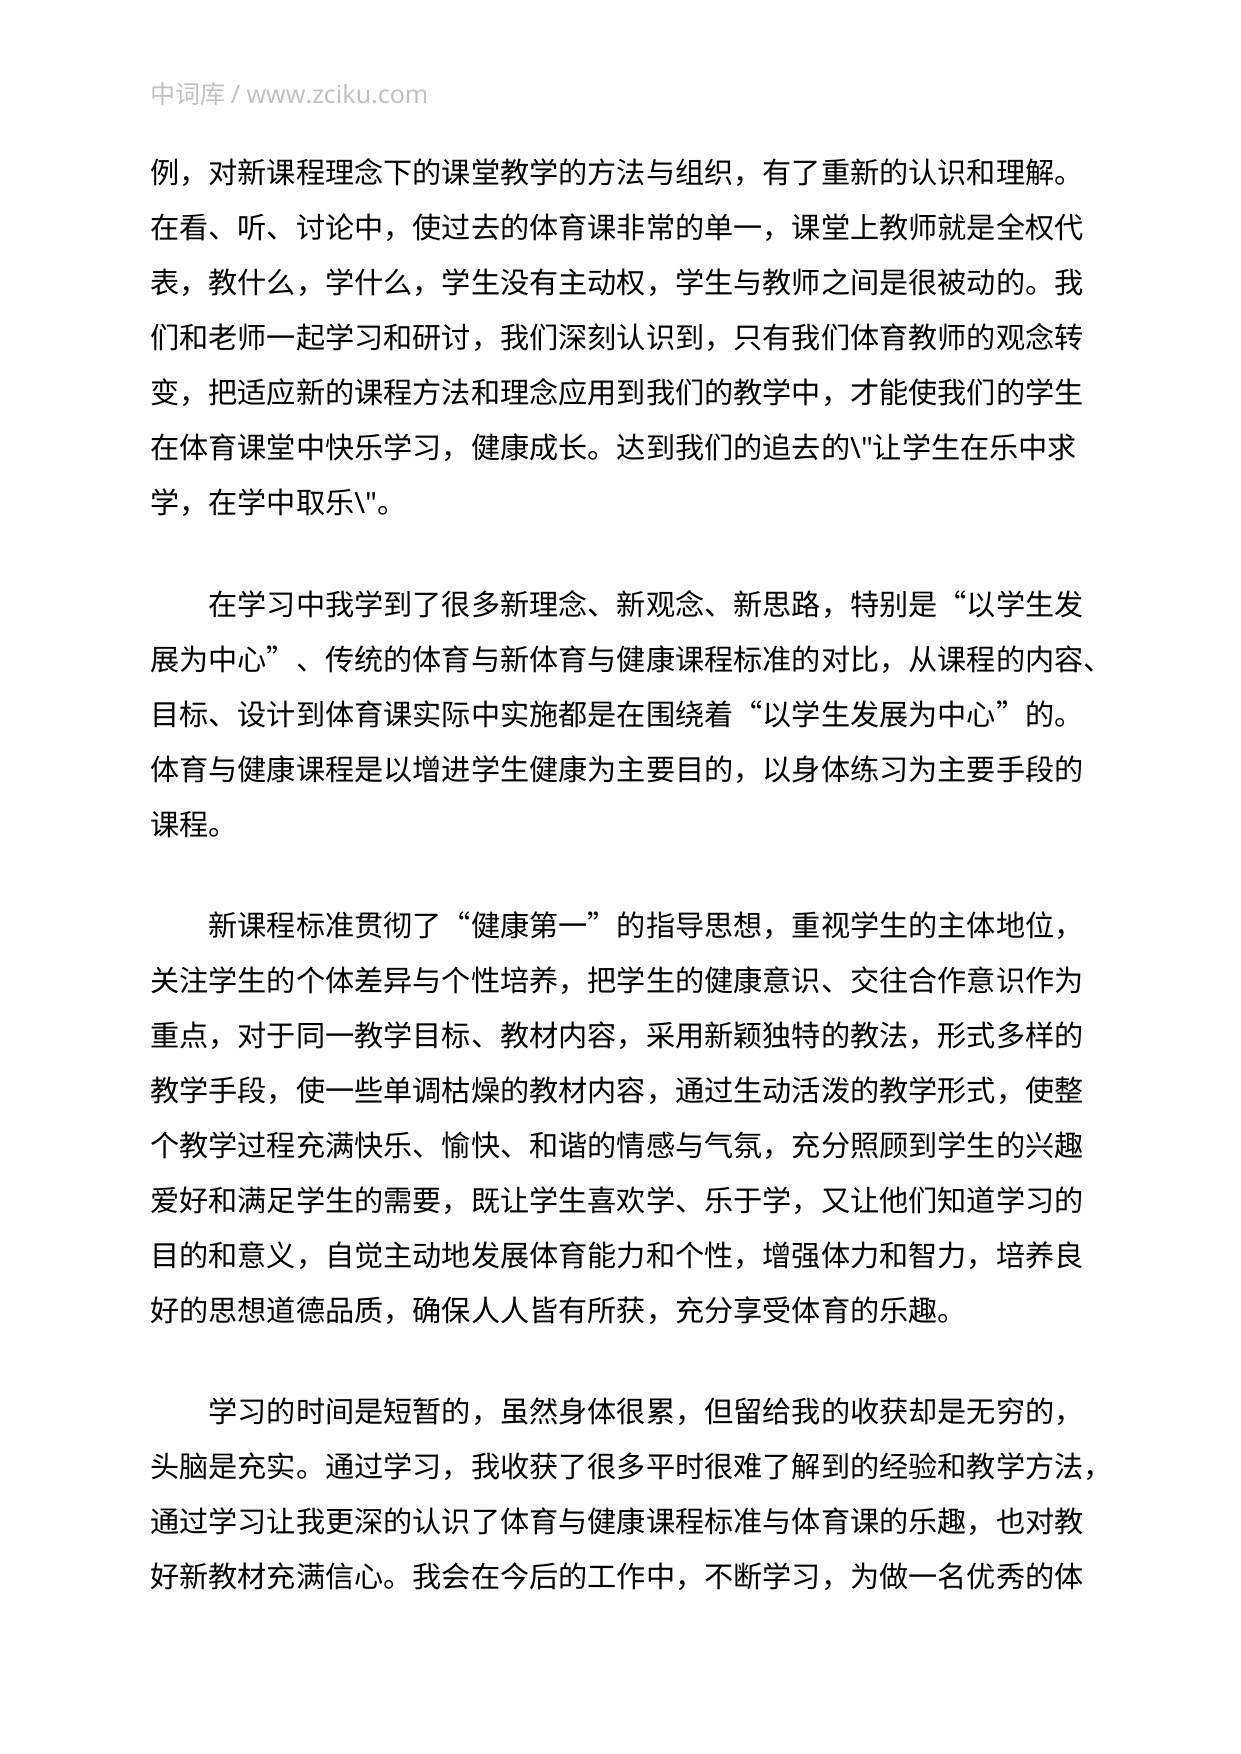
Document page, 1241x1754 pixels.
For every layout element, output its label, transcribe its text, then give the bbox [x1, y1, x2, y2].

text 新课程标准贯彻了“健康第一”的指导思想，重视学生的主体地位，关注学生的个体差异与个性培养，把学生的健康意识、交往合作意识作为重点，对于同一教学目标、教材内容，采用新颖独特的教法，形式多样的教学手段，使一些单调枯燥的教材内容，通过生动活泼的教学形式，使整个教学过程充满快乐、愉快、和谐的情感与气氛，充分照顾到学生的兴趣爱好和满足学生的需要，既让学生喜欢学、乐于学，又让他们知道学习的目的和意义，自觉主动地发展体育能力和个性，增强体力和智力，培养良好的思想道德品质，确保人人皆有所获，充分享受体育的乐趣。 [150, 903, 1090, 1329]
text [150, 150, 1090, 522]
text 在学习中我学到了很多新理念、新观念、新思路，特别是“以学生发展为中心”、传统的体育与新体育与健康课程标准的对比，从课程的内容、目标、设计到体育课实际中实施都是在围绕着“以学生发展为中心”的。体育与健康课程是以增进学生健康为主要目的，以身体练习为主要手段的课程。 [150, 581, 1090, 843]
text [150, 1389, 1090, 1596]
